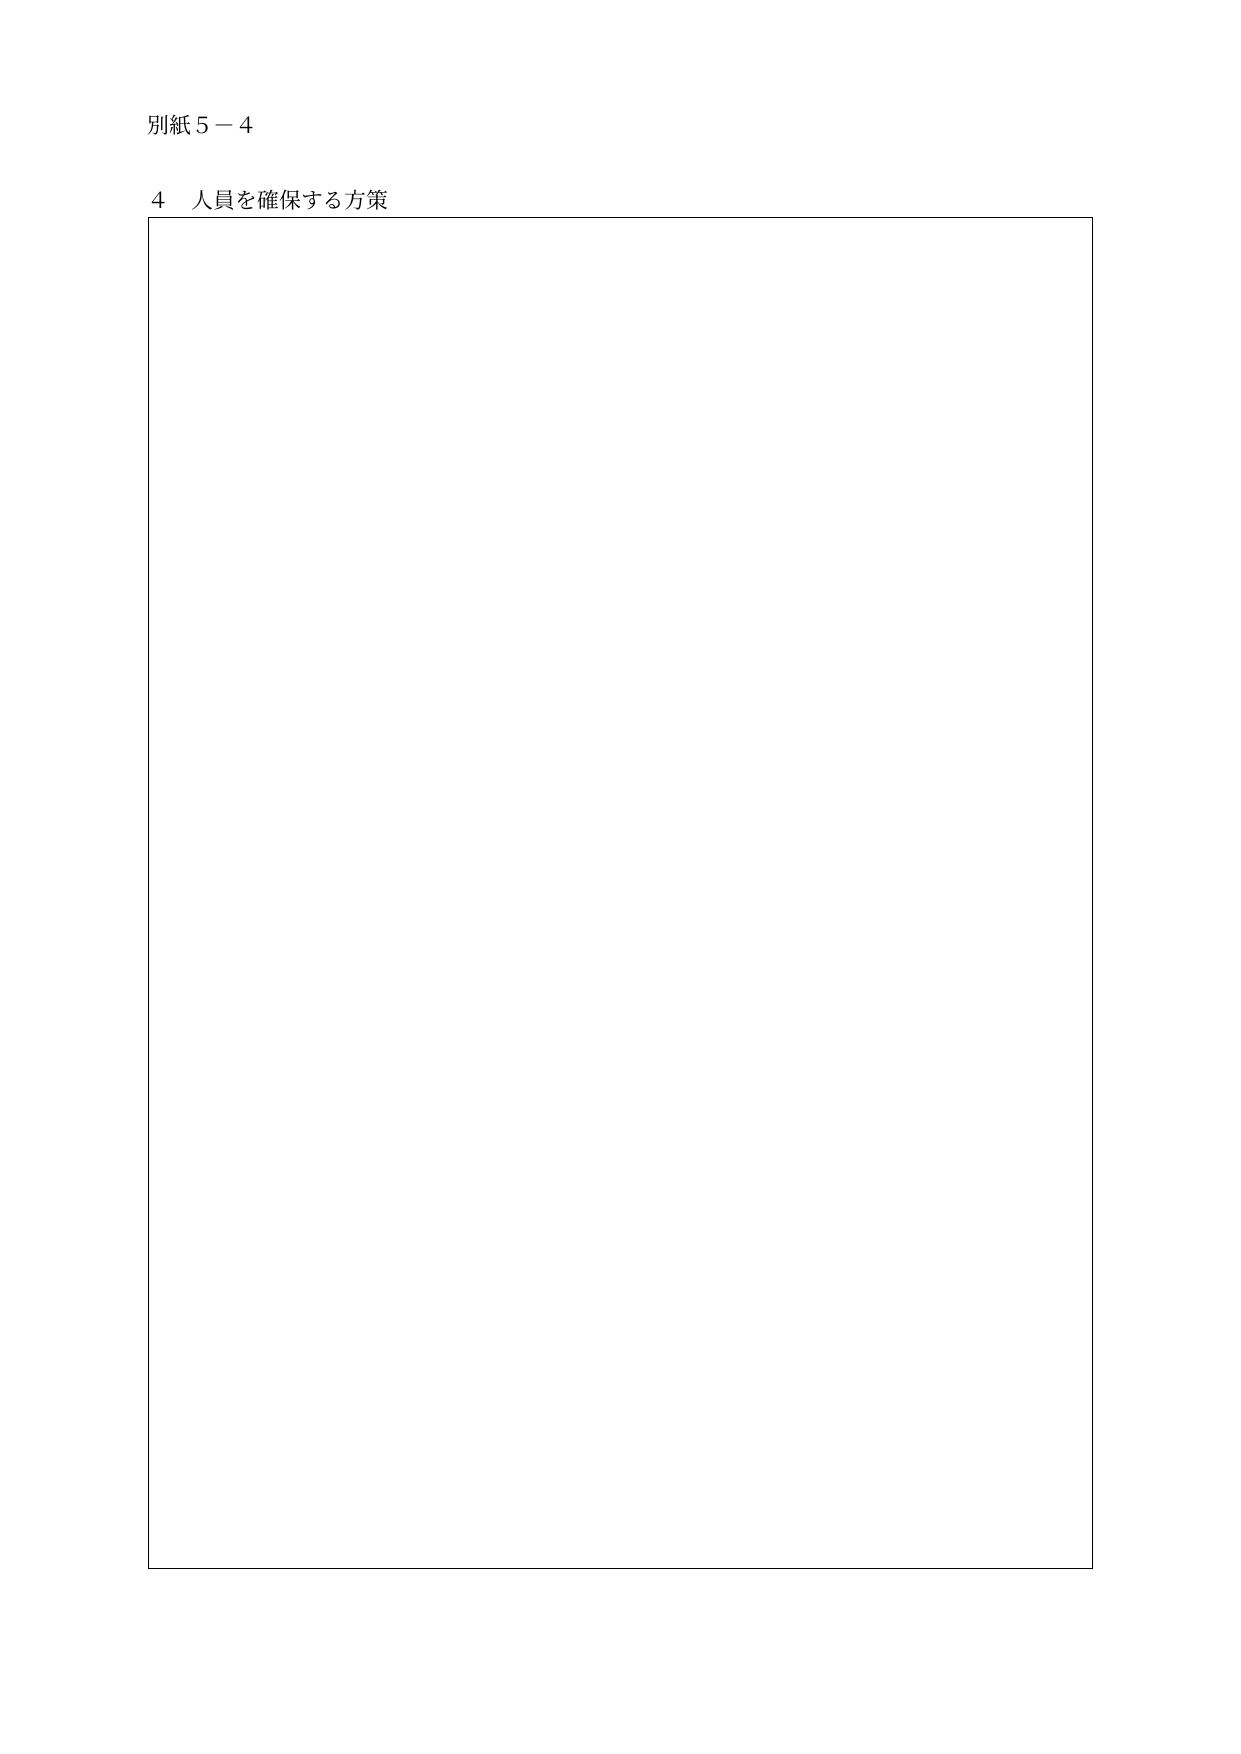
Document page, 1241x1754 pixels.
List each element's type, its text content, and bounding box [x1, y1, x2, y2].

text ４ 人員を確保する方策 [148, 180, 1005, 217]
table_header [149, 218, 1092, 1568]
text 別紙５－４ [148, 105, 1093, 142]
